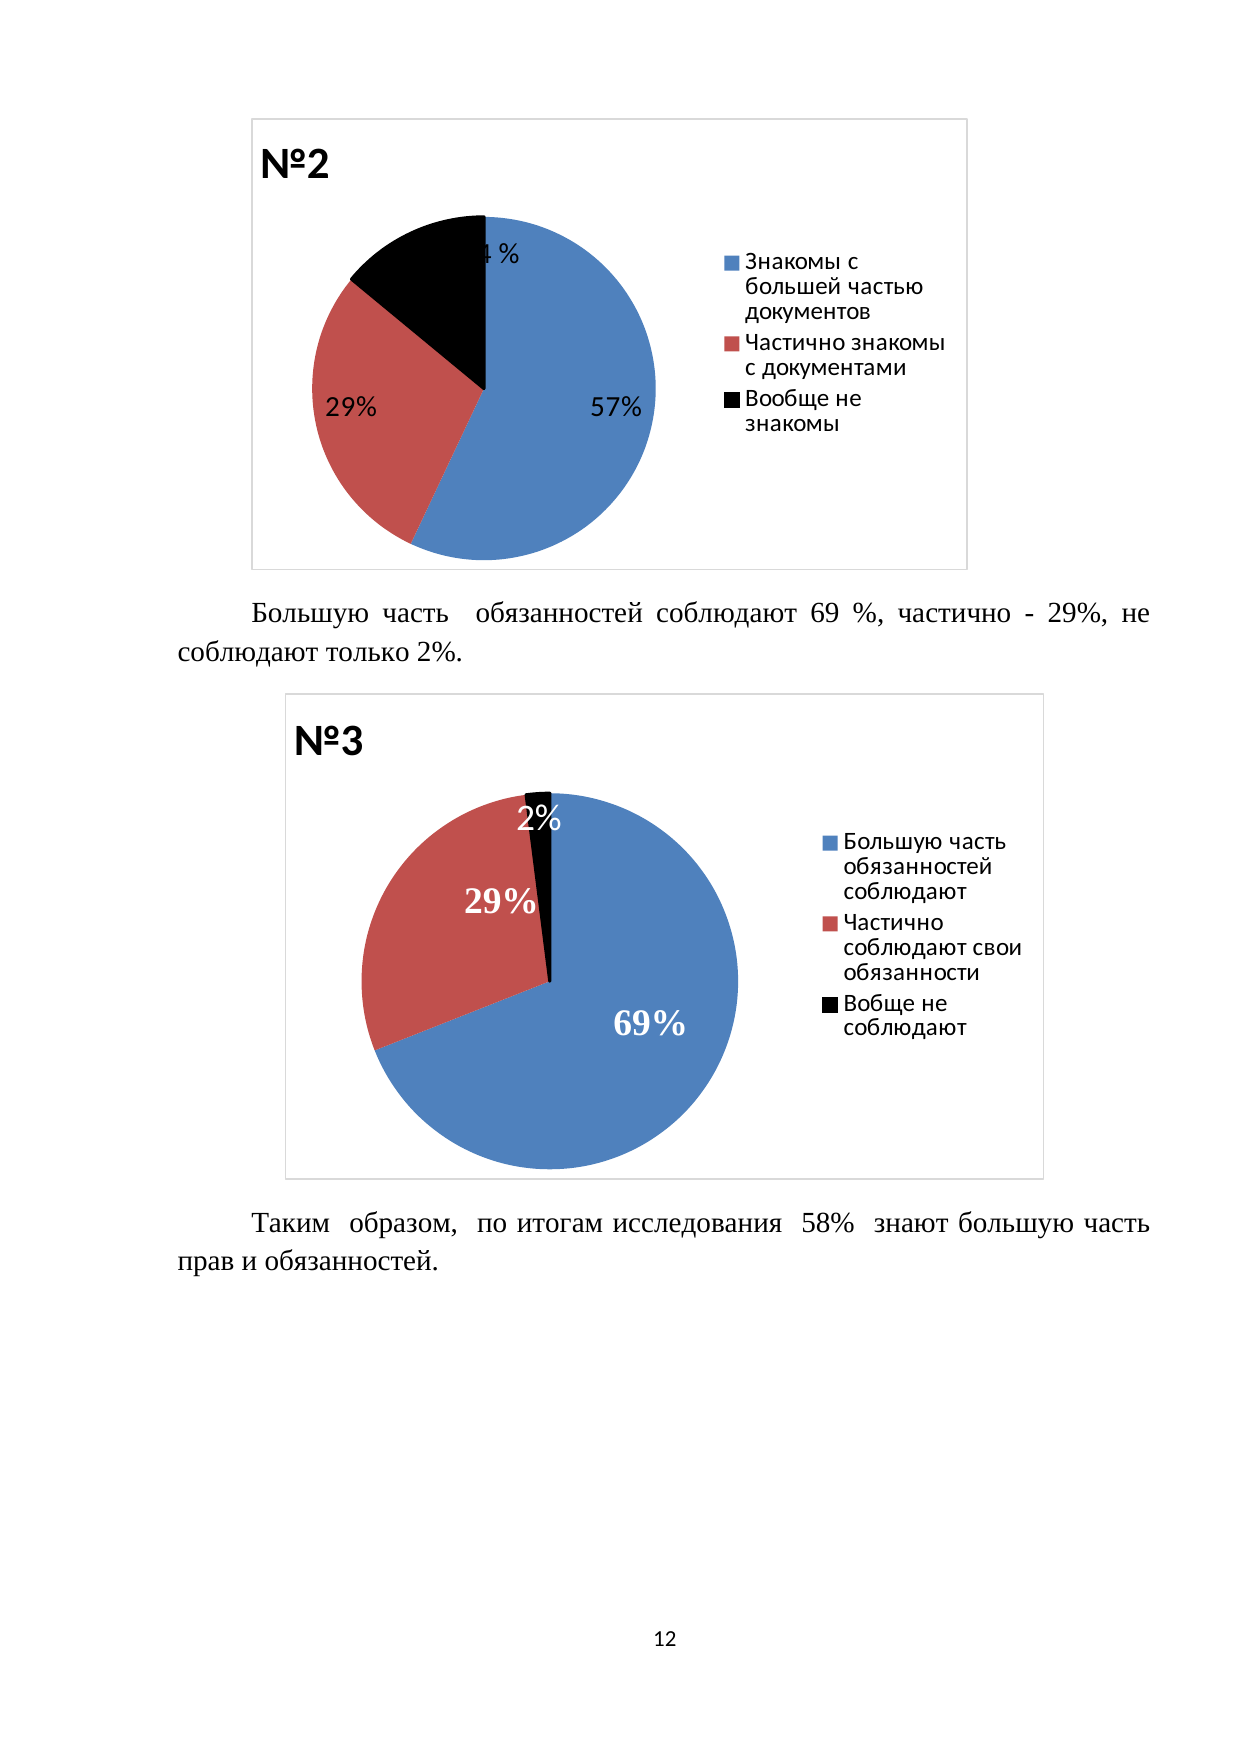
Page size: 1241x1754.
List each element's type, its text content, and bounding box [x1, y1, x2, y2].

text Большую часть обязанностей соблюдают 69 %, частично - 29%, не соблюдают только 2%. [177, 595, 1152, 667]
text Таким образом, по итогам исследования 58% знают большую часть прав и обязанностей. [177, 1205, 1152, 1277]
